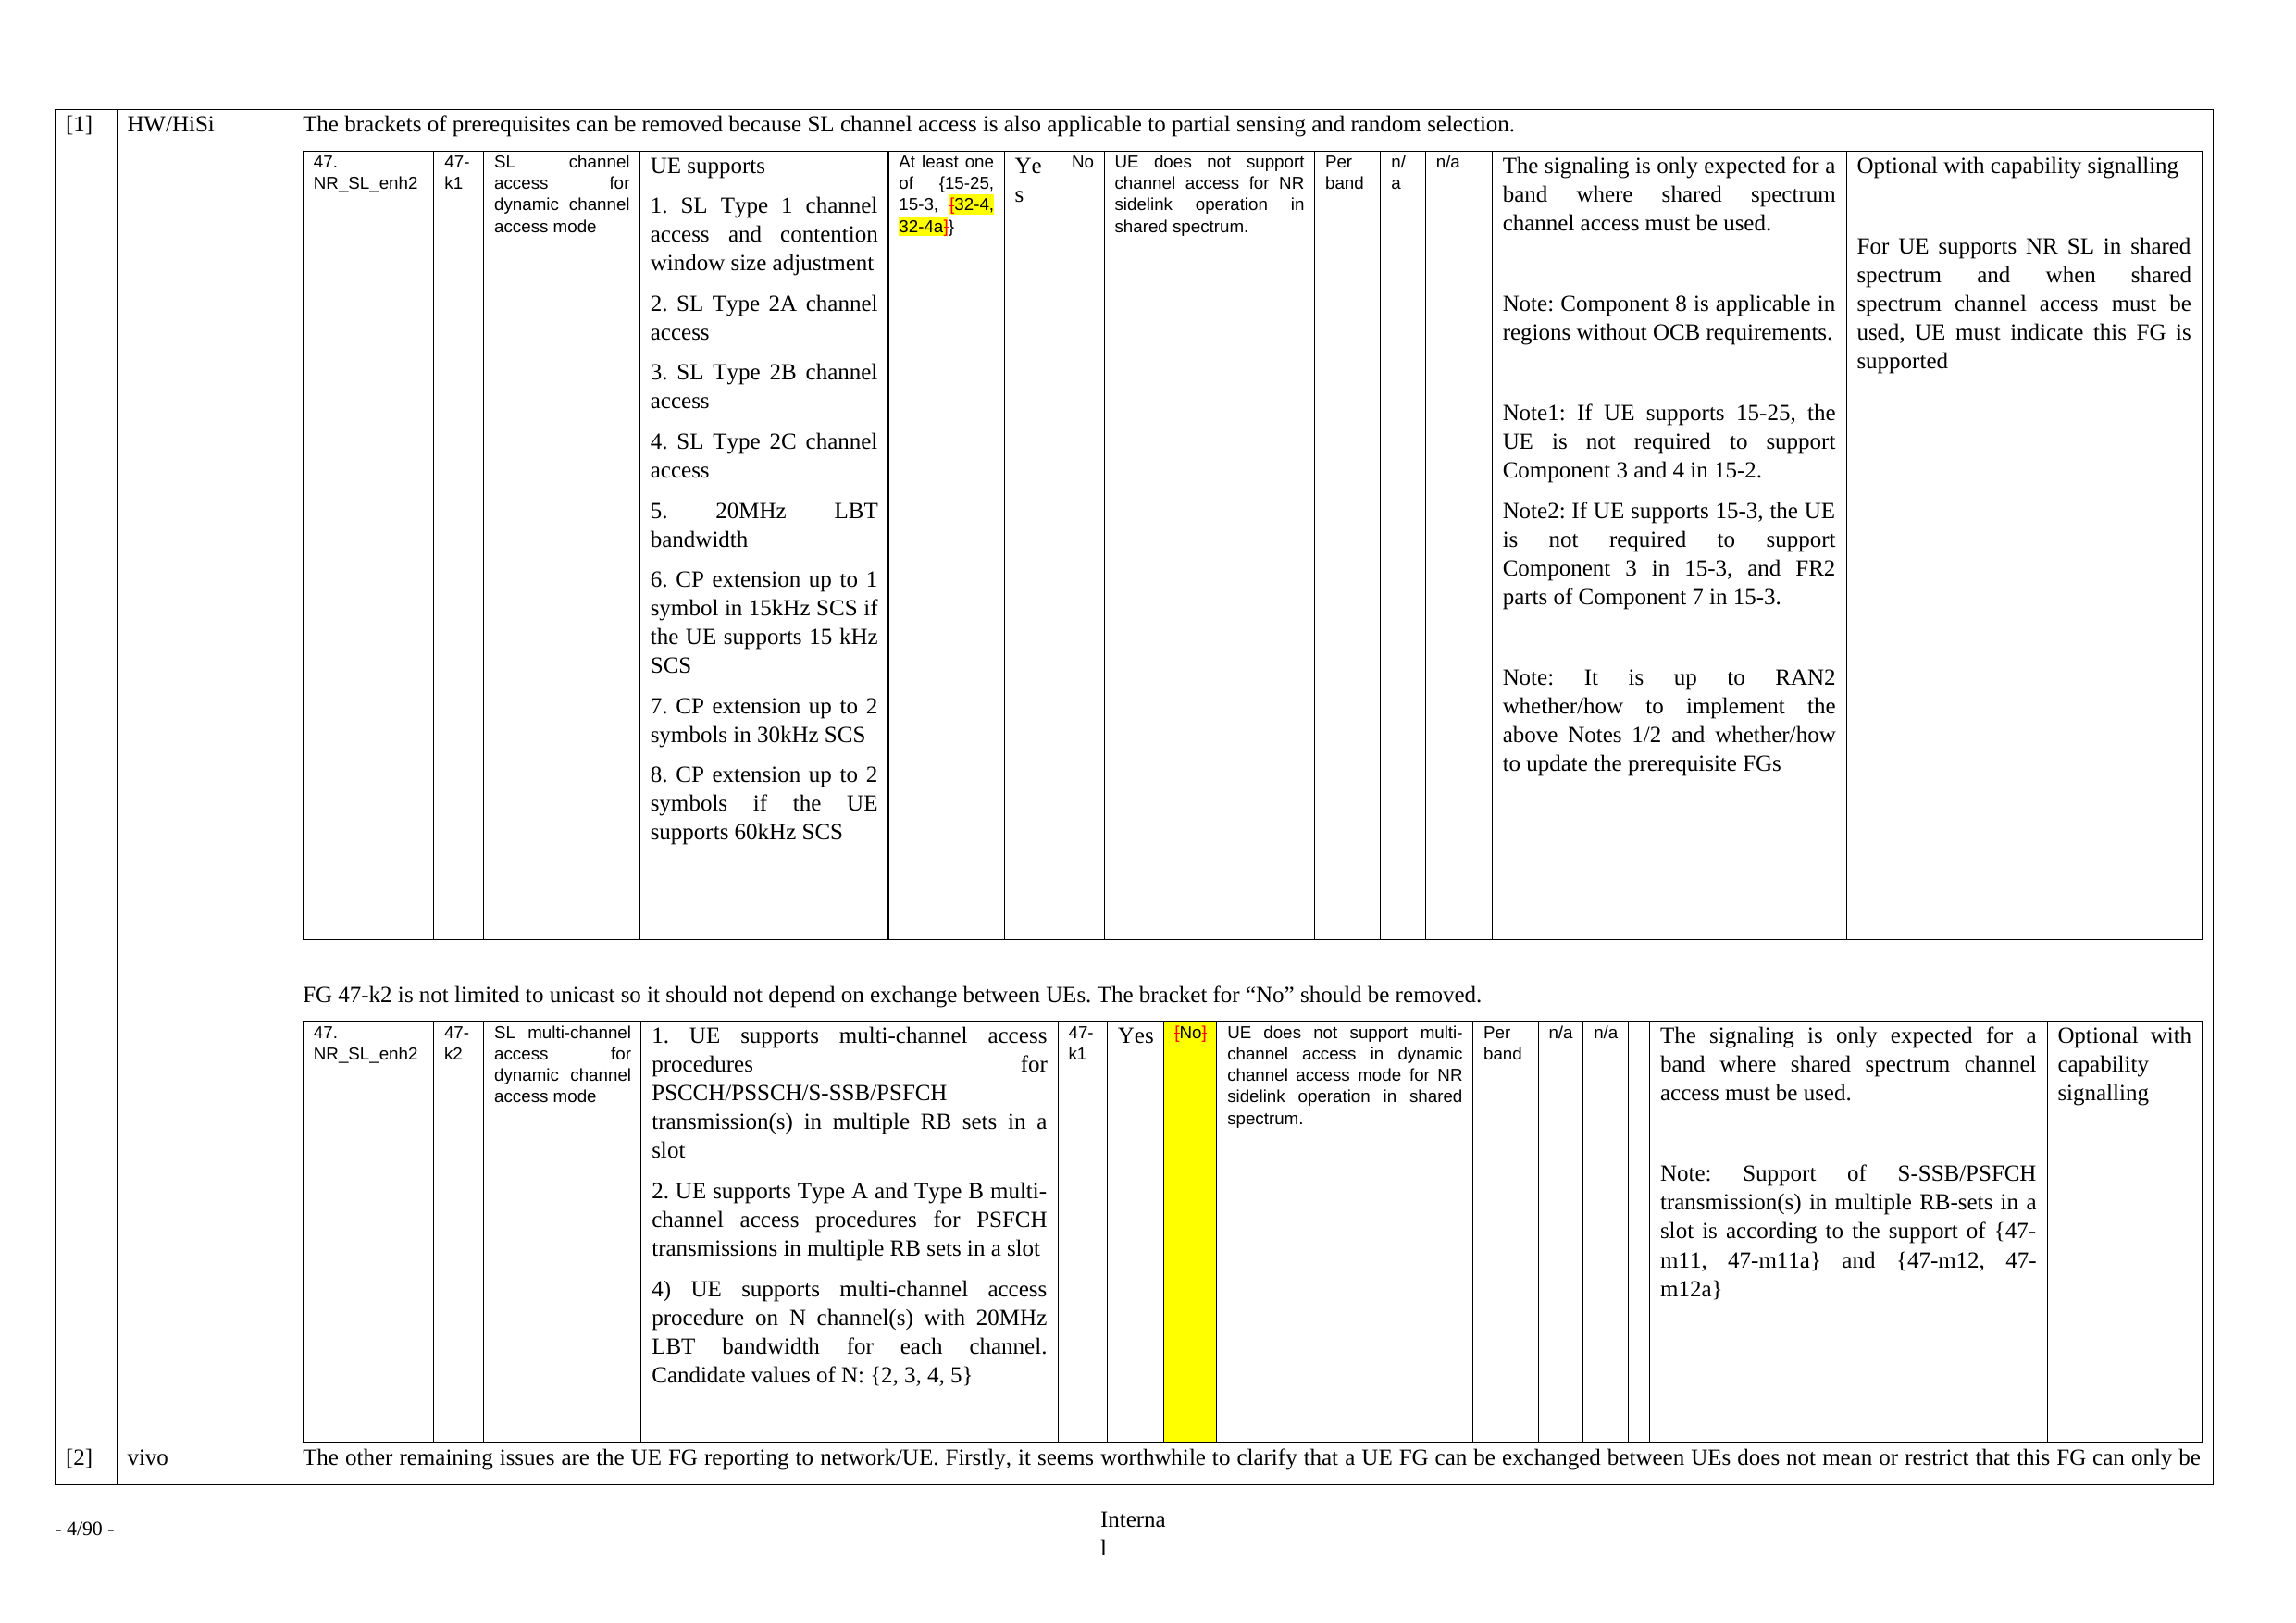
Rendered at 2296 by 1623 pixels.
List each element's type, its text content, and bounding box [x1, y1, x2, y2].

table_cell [292, 1443, 2213, 1484]
table_header [1] [56, 110, 117, 1443]
table_header HW/HiSi [118, 110, 292, 1443]
table_header The brackets of prerequisites can be removed because SL channel access is also applicable to partial sensing and random selection. FG 47-k2 is not limited to unicast so it should not depend on exchange between UEs. The bracket for “No” should be removed. [292, 110, 2213, 1443]
table_cell vivo [118, 1443, 292, 1484]
table_cell [2] [56, 1443, 117, 1484]
